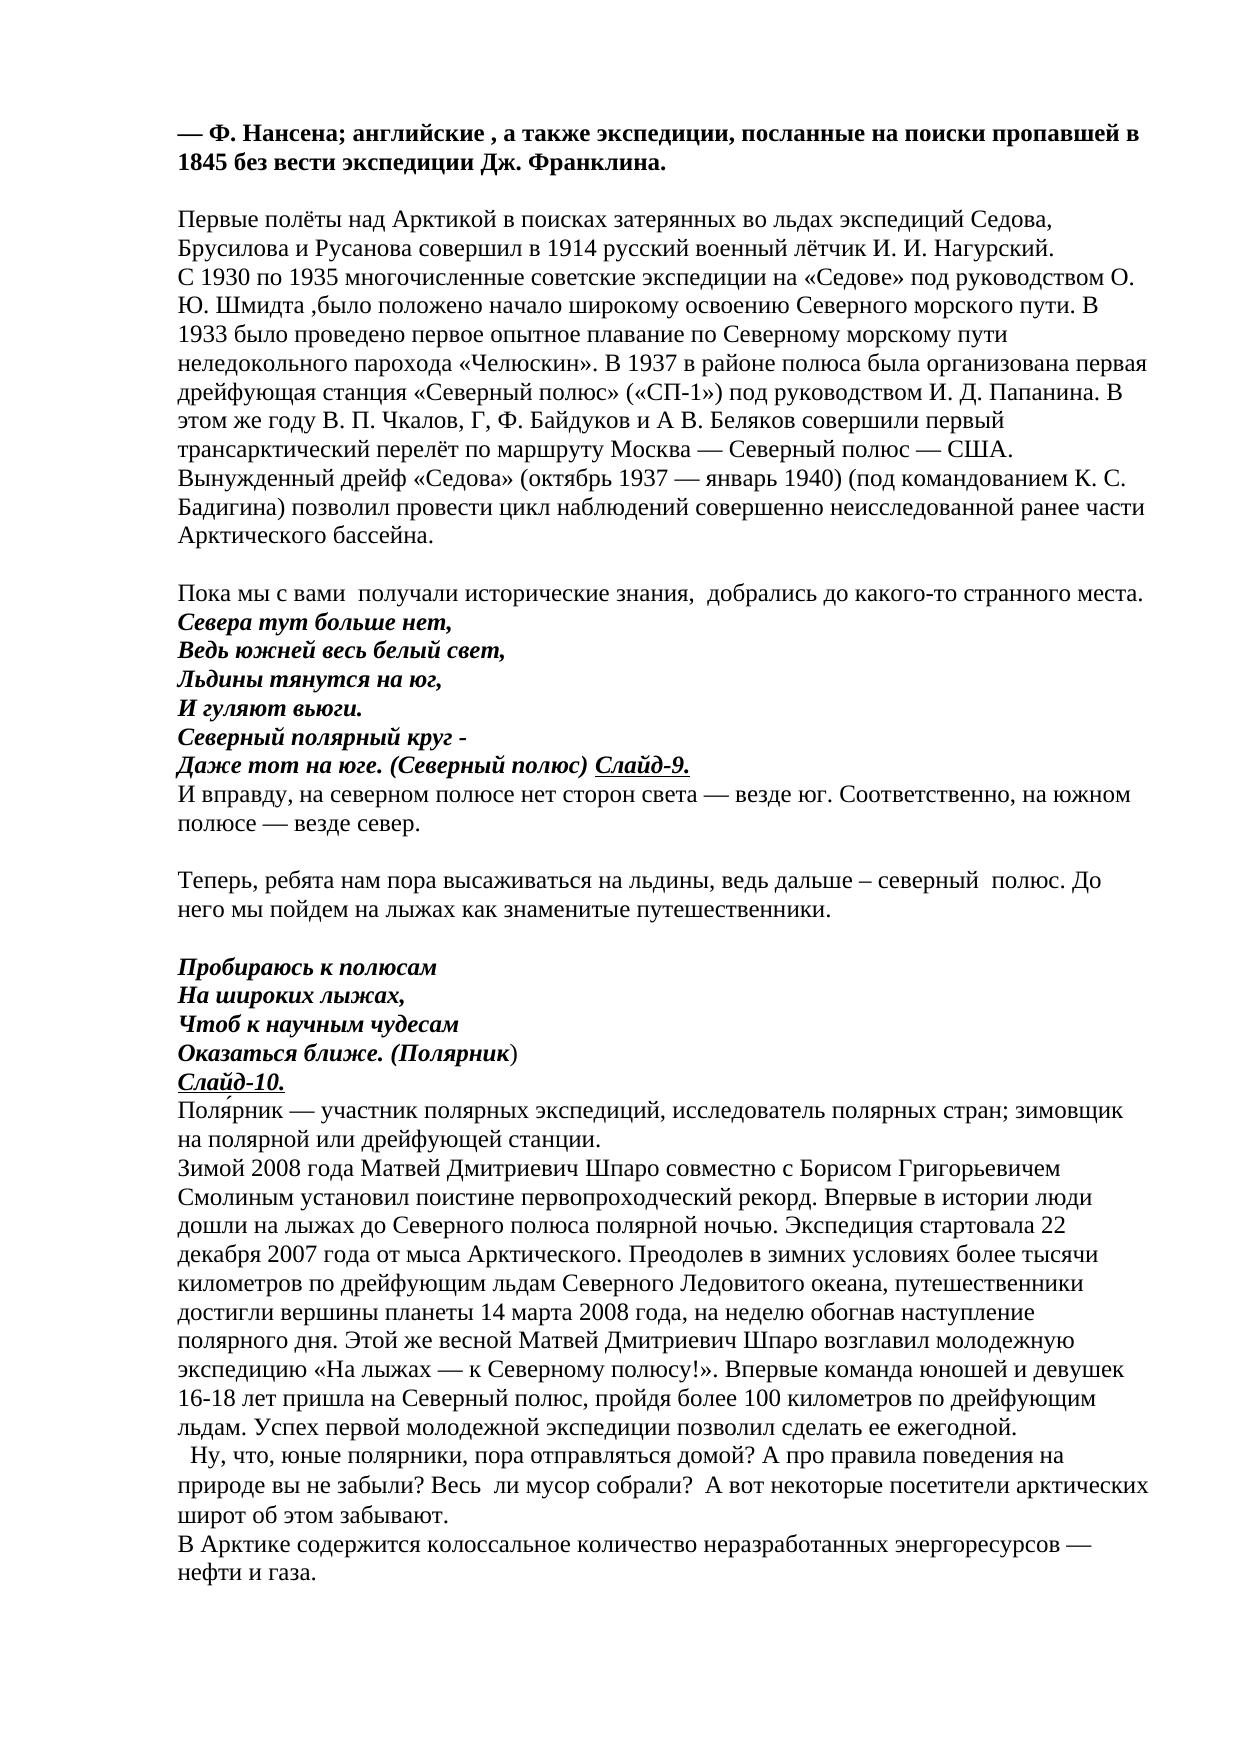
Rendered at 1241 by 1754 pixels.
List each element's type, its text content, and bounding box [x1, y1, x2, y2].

text На широких лыжах, [177, 981, 1152, 1009]
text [177, 118, 1152, 176]
text С 1930 по 1935 многочисленные советские экспедиции на «Седове» под руководством О. Ю. Шмидта ,было положено начало широкому освоению Северного морского пути. В 1933 было проведено первое опытное плавание по Северному морскому пути неледокольного парохода «Челюскин». В 1937 в районе полюса была организована первая дрейфующая станция «Северный полюс» («СП-1») под руководством И. Д. Папанина. В этом же году В. П. Чкалов, Г, Ф. Байдуков и А В. Беляков совершили первый трансарктический перелёт по маршруту Москва — Северный полюс — США. Вынужденный дрейф «Седова» (октябрь 1937 — январь 1940) (под командованием К. С. Бадигина) позволил провести цикл наблюдений совершенно неисследованной ранее части Арктического бассейна. [177, 262, 1152, 549]
text Слайд-10. [177, 1067, 1152, 1096]
text Пока мы с вами получали исторические знания, добрались до какого-то странного места. [177, 578, 1152, 607]
text Зимой 2008 года Матвей Дмитриевич Шпаро совместно с Борисом Григорьевичем Смолиным установил поистине первопроходческий рекорд. Впервые в истории люди дошли на лыжах до Северного полюса полярной ночью. Экспедиция стартовала 22 декабря 2007 года от мыса Арктического. Преодолев в зимних условиях более тысячи километров по дрейфующим льдам Северного Ледовитого океана, путешественники достигли вершины планеты 14 марта 2008 года, на неделю обогнав наступление полярного дня. Этой же весной Матвей Дмитриевич Шпаро возглавил молодежную экспедицию «На лыжах — к Северному полюсу!». Впервые команда юношей и девушек 16-18 лет пришла на Северный полюс, пройдя более 100 километров по дрейфующим льдам. Успех первой молодежной экспедиции позволил сделать ее ежегодной. [177, 1153, 1152, 1441]
text В Арктике содержится колоссальное количество неразработанных энергоресурсов — нефти и газа. [177, 1529, 1152, 1586]
text И вправду, на северном полюсе нет сторон света — везде юг. Соответственно, на южном полюсе — везде север. [177, 779, 1152, 837]
text Пробираюсь к полюсам [177, 952, 1152, 981]
text Льдины тянутся на юг, [177, 664, 1152, 693]
text Даже тот на юге. (Северный полюс) Слайд-9. [177, 751, 1152, 779]
text Ведь южней весь белый свет, [177, 636, 1152, 664]
text И гуляют вьюги. [177, 693, 1152, 722]
text Теперь, ребята нам пора высаживаться на льдины, ведь дальше – северный полюс. До него мы пойдем на лыжах как знаменитые путешественники. [177, 866, 1152, 923]
text Поля́рник — участник полярных экспедиций, исследователь полярных стран; зимовщик на полярной или дрейфующей станции. [177, 1096, 1152, 1153]
text Чтоб к научным чудесам [177, 1009, 1152, 1038]
text Ну, что, юные полярники, пора отправляться домой? А про правила поведения на природе вы не забыли? Весь ли мусор собрали? А вот некоторые посетители арктических широт об этом забывают. [177, 1441, 1152, 1529]
text Северный полярный круг - [177, 722, 1152, 751]
text Оказаться ближе. (Полярник) [177, 1038, 1152, 1067]
text Севера тут больше нет, [177, 607, 1152, 636]
text Первые полёты над Арктикой в поисках затерянных во льдах экспедиций Седова, Брусилова и Русанова совершил в 1914 русский военный лётчик И. И. Нагурский. [177, 204, 1152, 262]
